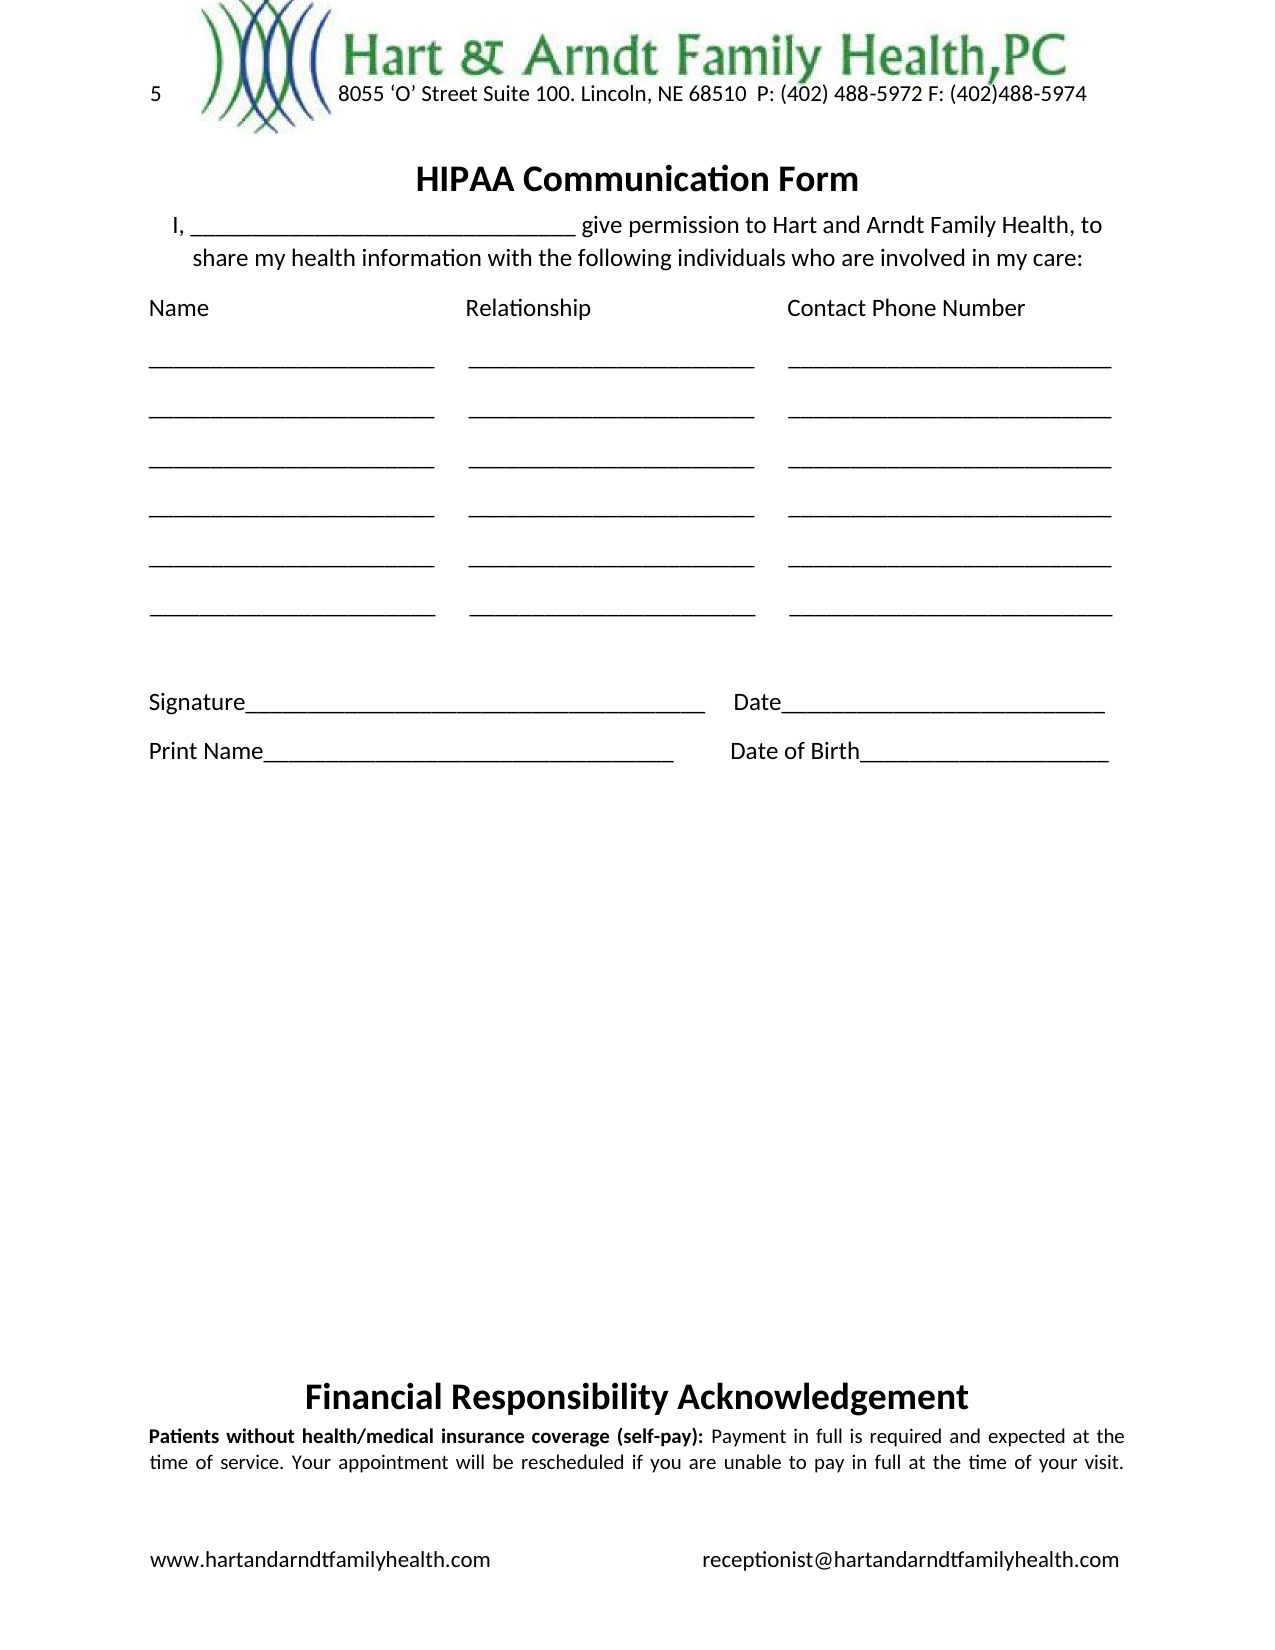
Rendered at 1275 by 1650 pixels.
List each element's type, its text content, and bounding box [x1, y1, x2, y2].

text _______________________ _______________________ __________________________ [148, 441, 1125, 471]
text Name Relationship Contact Phone Number [148, 292, 1125, 322]
subtitle HIPAA Communication Form [150, 155, 1125, 201]
text _______________________ _______________________ __________________________ [148, 391, 1125, 422]
picture [133, 0, 1114, 149]
text Print Name_________________________________ Date of Birth____________________ [148, 735, 1125, 766]
text _______________________ _______________________ __________________________ _______________________ _______________________ __________________________ [148, 540, 1125, 620]
text I, _______________________________ give permission to Hart and Arndt Family Health, to share my health information with the following individuals who are involved in my care: [152, 209, 1124, 273]
subtitle Financial Responsibility Acknowledgement [150, 1373, 1125, 1418]
text Signature_____________________________________ Date__________________________ [148, 686, 1125, 716]
text _______________________ _______________________ __________________________ [148, 342, 1125, 372]
text _______________________ _______________________ __________________________ [148, 490, 1125, 521]
